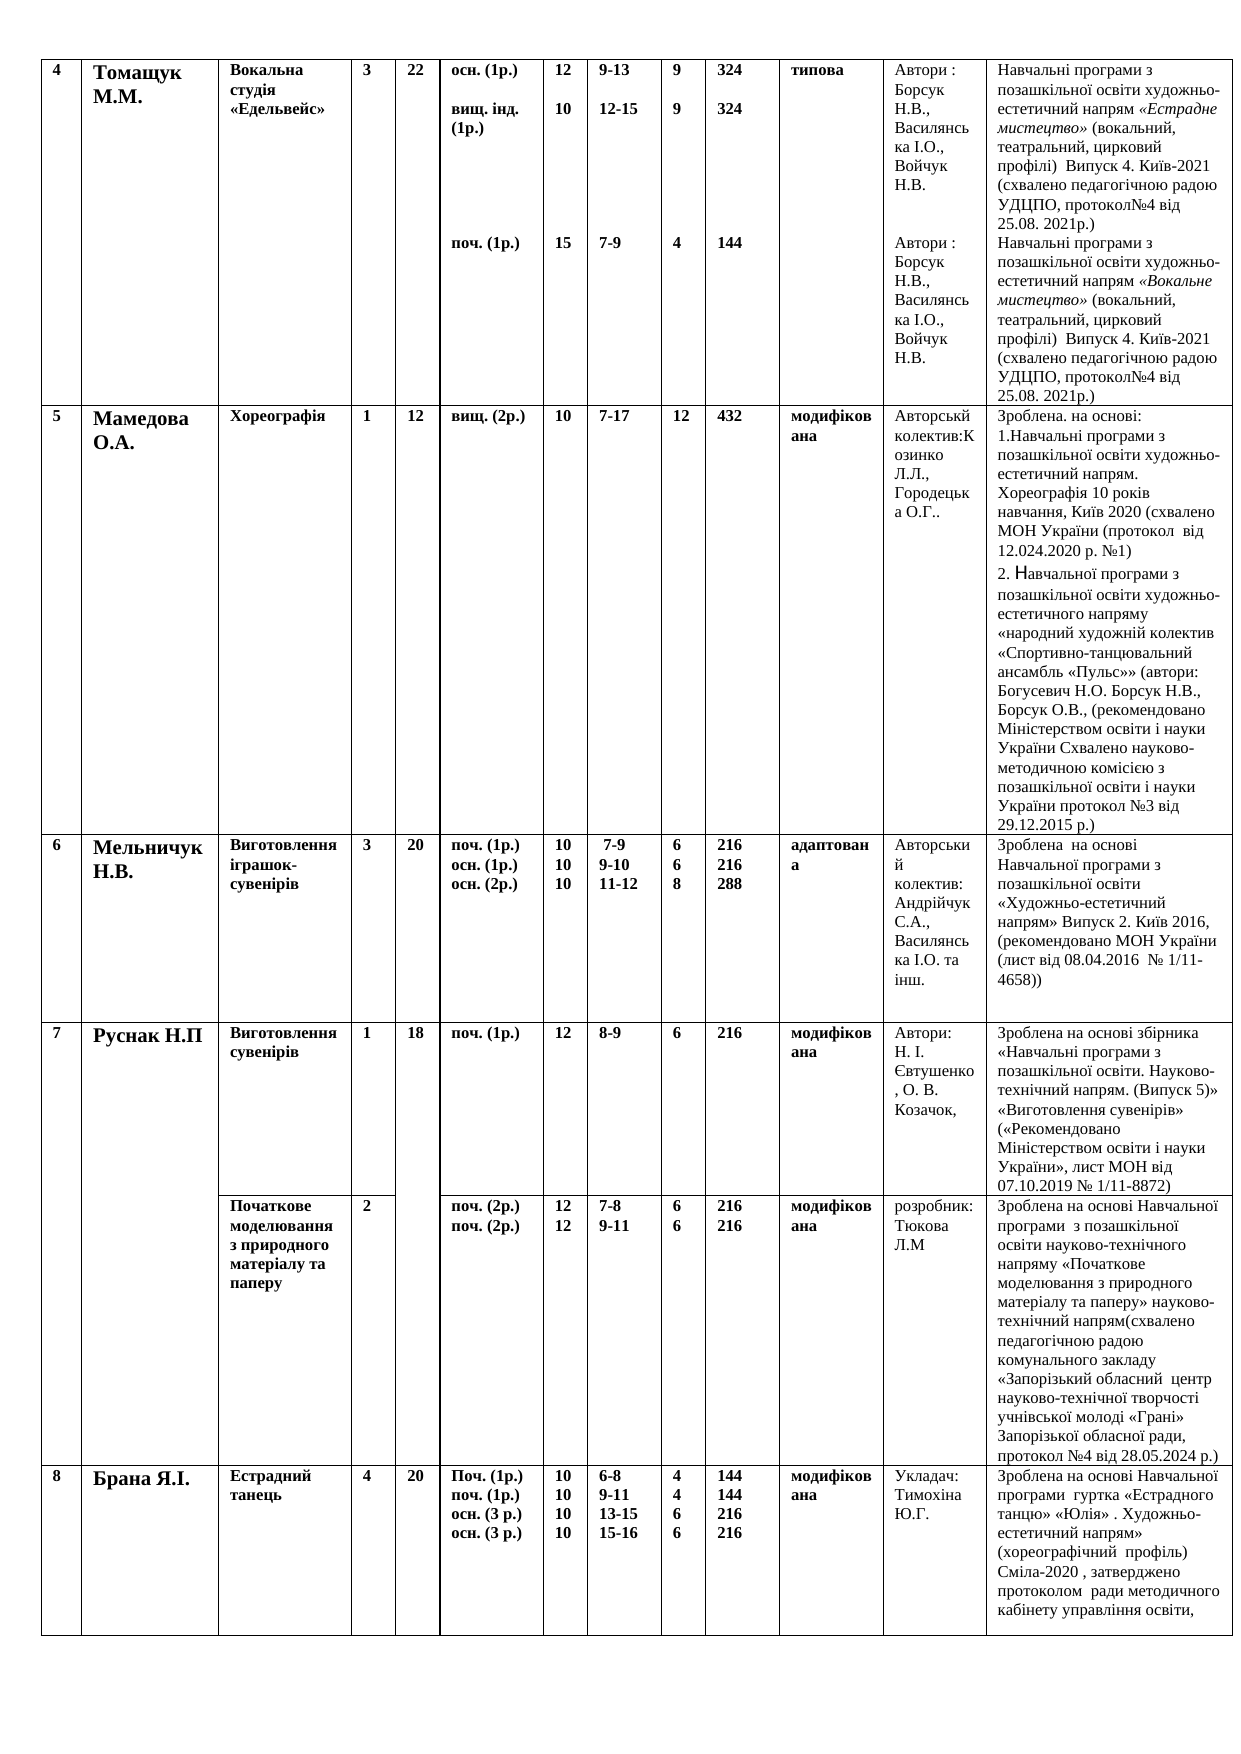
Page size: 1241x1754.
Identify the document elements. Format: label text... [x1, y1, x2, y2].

table_cell 20 [396, 1466, 439, 1635]
table_cell модифікована [780, 1196, 883, 1464]
table_cell 7-17 [588, 406, 661, 834]
table_cell 144 144 216 216 [706, 1466, 779, 1635]
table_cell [588, 1466, 661, 1635]
table_cell 1 [352, 1023, 395, 1195]
table_cell 8 [42, 1466, 81, 1635]
table_cell 7-9 9-10 11-12 [588, 835, 661, 1022]
table_cell Авторський колектив: Андрійчук С.А., Василянська І.О. та інш. [884, 835, 986, 1022]
table_cell 1 [352, 406, 395, 834]
table_cell 6 [42, 835, 81, 1022]
table_cell розробник: Тюкова Л.М [884, 1196, 986, 1464]
table_cell модифікована [780, 1023, 883, 1195]
table_cell 10 10 10 10 [544, 1466, 587, 1635]
table_cell Автори : Борсук Н.В., Василянська І.О., Войчук Н.В. Автори : Борсук Н.В., Василянська І.О., Войчук Н.В. [884, 60, 986, 405]
table_cell типова [780, 60, 883, 405]
table_cell поч. (1р.) [441, 1023, 543, 1195]
table_cell 7-8 9-11 [588, 1196, 661, 1464]
table_cell Руснак Н.П [82, 1023, 218, 1464]
table_cell осн. (1р.) вищ. інд. (1р.) поч. (1р.) [441, 60, 543, 405]
table_cell 4 [42, 60, 81, 405]
table_cell 216 216 288 [706, 835, 779, 1022]
table_cell поч. (2р.) поч. (2р.) [441, 1196, 543, 1464]
table_cell 2 [352, 1196, 395, 1464]
table_cell 12 12 [544, 1196, 587, 1464]
table_cell Мельничук Н.В. [82, 835, 218, 1022]
table_cell 5 [42, 406, 81, 834]
table_cell 12 [544, 1023, 587, 1195]
table_cell 12 10 15 [544, 60, 587, 405]
table_cell 12 [662, 406, 705, 834]
table_cell 6 6 [662, 1196, 705, 1464]
table_cell Зроблена на основі збірника «Навчальні програми з позашкільної освіти. Науково-технічний напрям. (Випуск 5)» «Виготовлення сувенірів» («Рекомендовано Міністерством освіти і науки України», лист МОН від 07.10.2019 № 1/11-8872) [987, 1023, 1232, 1195]
table_cell 4 4 6 6 [662, 1466, 705, 1635]
table_cell 10 10 10 [544, 835, 587, 1022]
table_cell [884, 1466, 986, 1635]
table_cell Автори: Н. І. Євтушенко, О. В. Козачок, [884, 1023, 986, 1195]
table_cell Вокальна студія «Едельвейс» [219, 60, 351, 405]
table_cell 8-9 [588, 1023, 661, 1195]
table_cell 12 [396, 406, 439, 834]
table_cell 6 6 8 [662, 835, 705, 1022]
table_cell Виготовлення сувенірів [219, 1023, 351, 1195]
table_cell 18 [396, 1023, 439, 1464]
table_cell вищ. (2р.) [441, 406, 543, 834]
table_cell 216 [706, 1023, 779, 1195]
table_cell Мамедова О.А. [82, 406, 218, 834]
table_cell Зроблена на основі Навчальної програми з позашкільної освіти науково-технічного напряму «Початкове моделювання з природного матеріалу та паперу» науково-технічний напрям(схвалено педагогічною радою комунального закладу «Запорізький обласний центр науково-технічної творчості учнівської молоді «Грані» Запорізької обласної ради, протокол №4 від 28.05.2024 р.) [987, 1196, 1232, 1464]
table_cell 3 [352, 835, 395, 1022]
table_cell адаптована [780, 835, 883, 1022]
table_cell 9-13 12-15 7-9 [588, 60, 661, 405]
table_cell 324 324 144 [706, 60, 779, 405]
table_cell Зроблена. на основі: 1.Навчальні програми з позашкільної освіти художньо-естетичний напрям. Хореографія 10 років навчання, Київ 2020 (схвалено МОН України (протокол від 12.024.2020 р. №1) 2. Навчальної програми з позашкільної освіти художньо-естетичного напряму «народний художній колектив «Спортивно-танцювальний ансамбль «Пульс»» (автори: Богусевич Н.О. Борсук Н.В., Борсук О.В., (рекомендовано Міністерством освіти і науки України Схвалено науково-методичною комісією з позашкільної освіти і науки України протокол №3 від 29.12.2015 р.) [987, 406, 1232, 834]
table_cell Зроблена на основі Навчальної програми з позашкільної освіти «Художньо-естетичний напрям» Випуск 2. Київ 2016, (рекомендовано МОН України (лист від 08.04.2016 № 1/11-4658)) [987, 835, 1232, 1022]
table_cell 6 [662, 1023, 705, 1195]
table_cell Початкове моделювання з природного матеріалу та паперу [219, 1196, 351, 1464]
table_cell 9 9 4 [662, 60, 705, 405]
table_cell модифікована [780, 1466, 883, 1635]
table_cell 20 [396, 835, 439, 1022]
table_cell поч. (1р.) осн. (1р.) осн. (2р.) [441, 835, 543, 1022]
table_cell Хореографія [219, 406, 351, 834]
table_cell Навчальні програми з позашкільної освіти художньо-естетичний напрям «Естрадне мистецтво» (вокальний, театральний, цирковий профілі) Випуск 4. Київ-2021 (схвалено педагогічною радою УДЦПО, протокол№4 від 25.08. 2021р.) Навчальні програми з позашкільної освіти художньо-естетичний напрям «Вокальне мистецтво» (вокальний, театральний, цирковий профілі) Випуск 4. Київ-2021 (схвалено педагогічною радою УДЦПО, протокол№4 від 25.08. 2021р.) [987, 60, 1232, 405]
table_cell Томащук М.М. [82, 60, 218, 405]
table_cell Авторськй колектив:Козинко Л.Л., Городецька О.Г.. [884, 406, 986, 834]
table_cell 432 [706, 406, 779, 834]
table_cell 3 [352, 60, 395, 405]
table_cell Брана Я.І. [82, 1466, 218, 1635]
table_cell 7 [42, 1023, 81, 1464]
table_cell Виготовлення іграшок-сувенірів [219, 835, 351, 1022]
table_cell Естрадний танець [219, 1466, 351, 1635]
table_cell 22 [396, 60, 439, 405]
table_cell 216 216 [706, 1196, 779, 1464]
table_cell 4 [352, 1466, 395, 1635]
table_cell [987, 1466, 1232, 1635]
table_cell 10 [544, 406, 587, 834]
table_cell модифікована [780, 406, 883, 834]
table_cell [441, 1466, 543, 1635]
